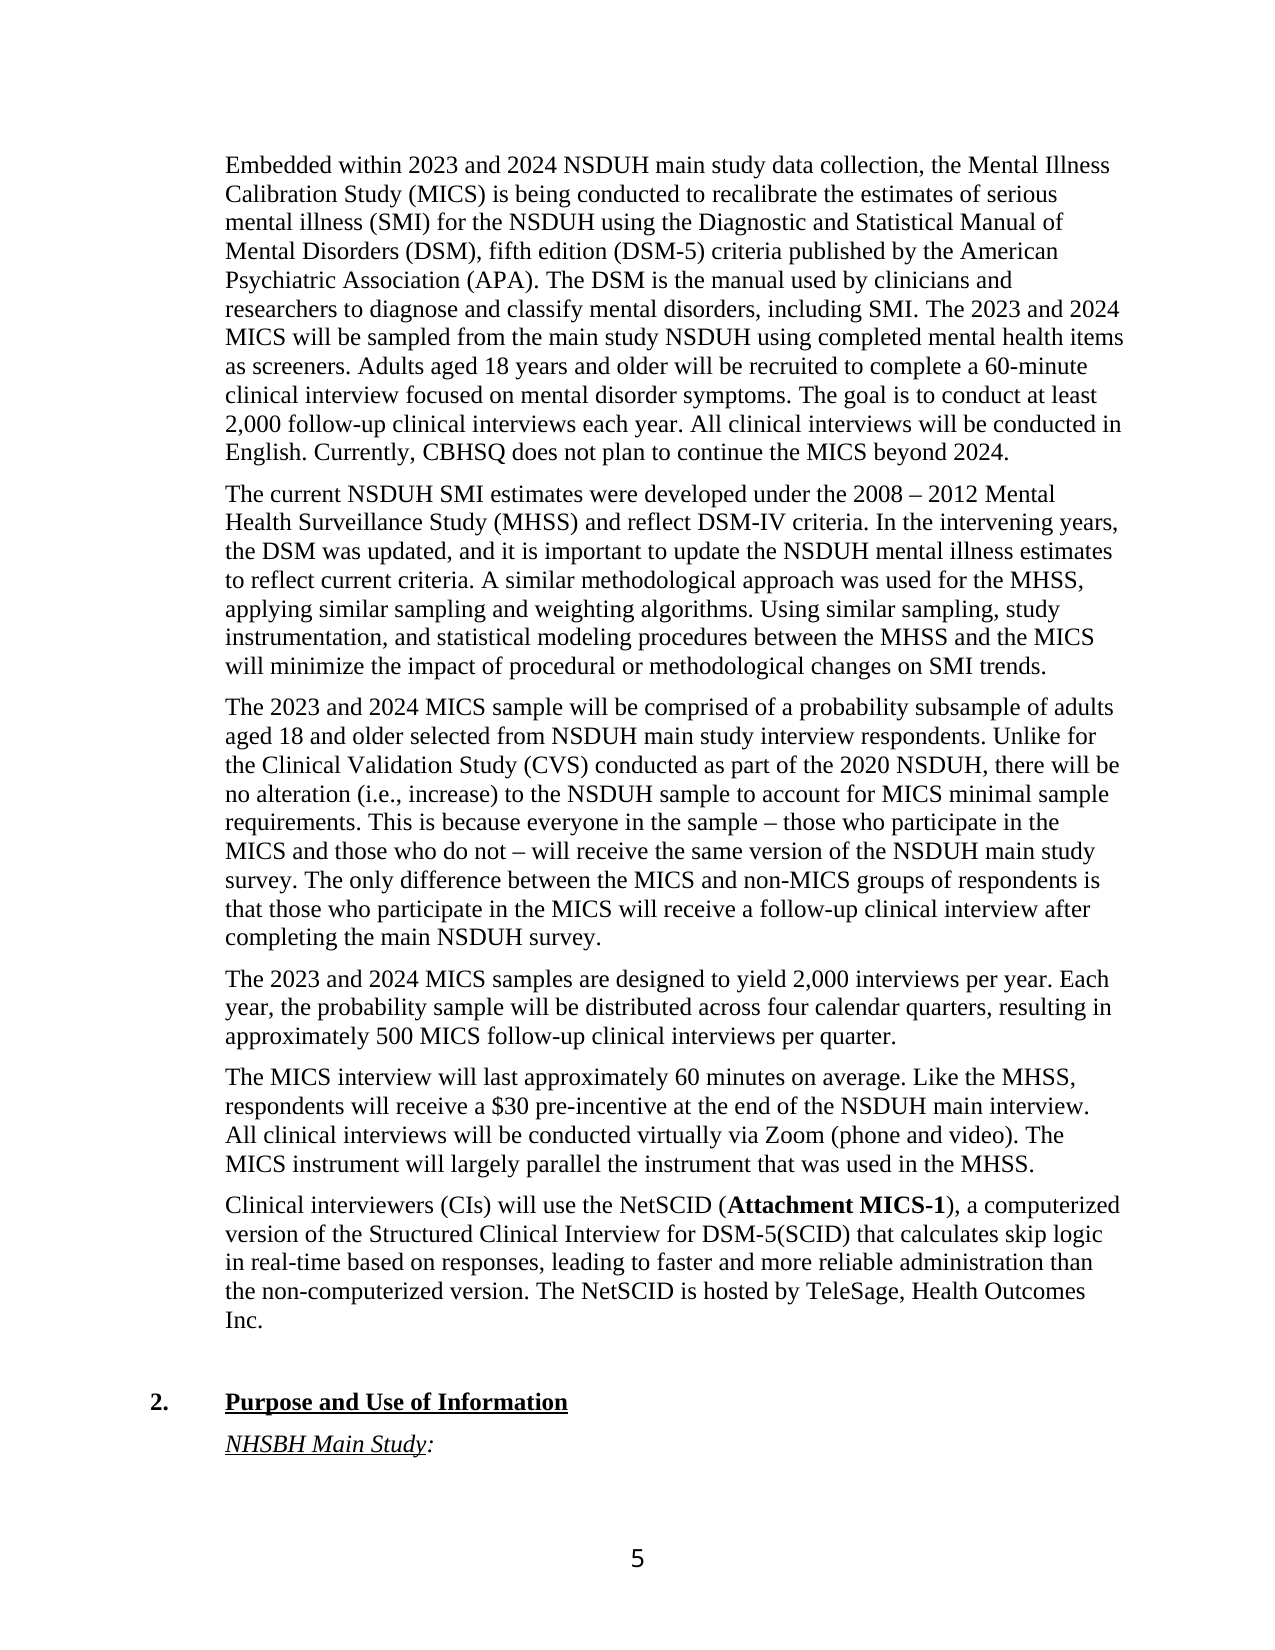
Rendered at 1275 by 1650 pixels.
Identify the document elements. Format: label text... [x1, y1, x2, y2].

subtitle 2. Purpose and Use of Information [150, 1387, 1125, 1416]
text Embedded within 2023 and 2024 NSDUH main study data collection, the Mental Illness Calibration Study (MICS) is being conducted to recalibrate the estimates of serious mental illness (SMI) for the NSDUH using the Diagnostic and Statistical Manual of Mental Disorders (DSM), fifth edition (DSM-5) criteria published by the American Psychiatric Association (APA). The DSM is the manual used by clinicians and researchers to diagnose and classify mental disorders, including SMI. The 2023 and 2024 MICS will be sampled from the main study NSDUH using completed mental health items as screeners. Adults aged 18 years and older will be recruited to complete a 60-minute clinical interview focused on mental disorder symptoms. The goal is to conduct at least 2,000 follow-up clinical interviews each year. All clinical interviews will be conducted in English. Currently, CBHSQ does not plan to continue the MICS beyond 2024. [225, 150, 1125, 466]
text The current NSDUH SMI estimates were developed under the 2008 – 2012 Mental Health Surveillance Study (MHSS) and reflect DSM-IV criteria. In the intervening years, the DSM was updated, and it is important to update the NSDUH mental illness estimates to reflect current criteria. A similar methodological approach was used for the MHSS, applying similar sampling and weighting algorithms. Using similar sampling, study instrumentation, and statistical modeling procedures between the MHSS and the MICS will minimize the impact of procedural or methodological changes on SMI trends. [225, 479, 1125, 680]
text The MICS interview will last approximately 60 minutes on average. Like the MHSS, respondents will receive a $30 pre-incentive at the end of the NSDUH main interview. All clinical interviews will be conducted virtually via Zoom (phone and video). The MICS instrument will largely parallel the instrument that was used in the MHSS. [225, 1062, 1125, 1177]
text The 2023 and 2024 MICS sample will be comprised of a probability subsample of adults aged 18 and older selected from NSDUH main study interview respondents. Unlike for the Clinical Validation Study (CVS) conducted as part of the 2020 NSDUH, there will be no alteration (i.e., increase) to the NSDUH sample to account for MICS minimal sample requirements. This is because everyone in the sample – those who participate in the MICS and those who do not – will receive the same version of the NSDUH main study survey. The only difference between the MICS and non-MICS groups of respondents is that those who participate in the MICS will receive a follow-up clinical interview after completing the main NSDUH survey. [225, 692, 1125, 951]
text The 2023 and 2024 MICS samples are designed to yield 2,000 interviews per year. Each year, the probability sample will be distributed across four calendar quarters, resulting in approximately 500 MICS follow-up clinical interviews per quarter. [225, 964, 1125, 1050]
text NHSBH Main Study: [225, 1429, 1125, 1457]
text Clinical interviewers (CIs) will use the NetSCID (Attachment MICS-1), a computerized version of the Structured Clinical Interview for DSM-5(SCID) that calculates skip logic in real-time based on responses, leading to faster and more reliable administration than the non-computerized version. The NetSCID is hosted by TeleSage, Health Outcomes Inc. [225, 1190, 1125, 1334]
